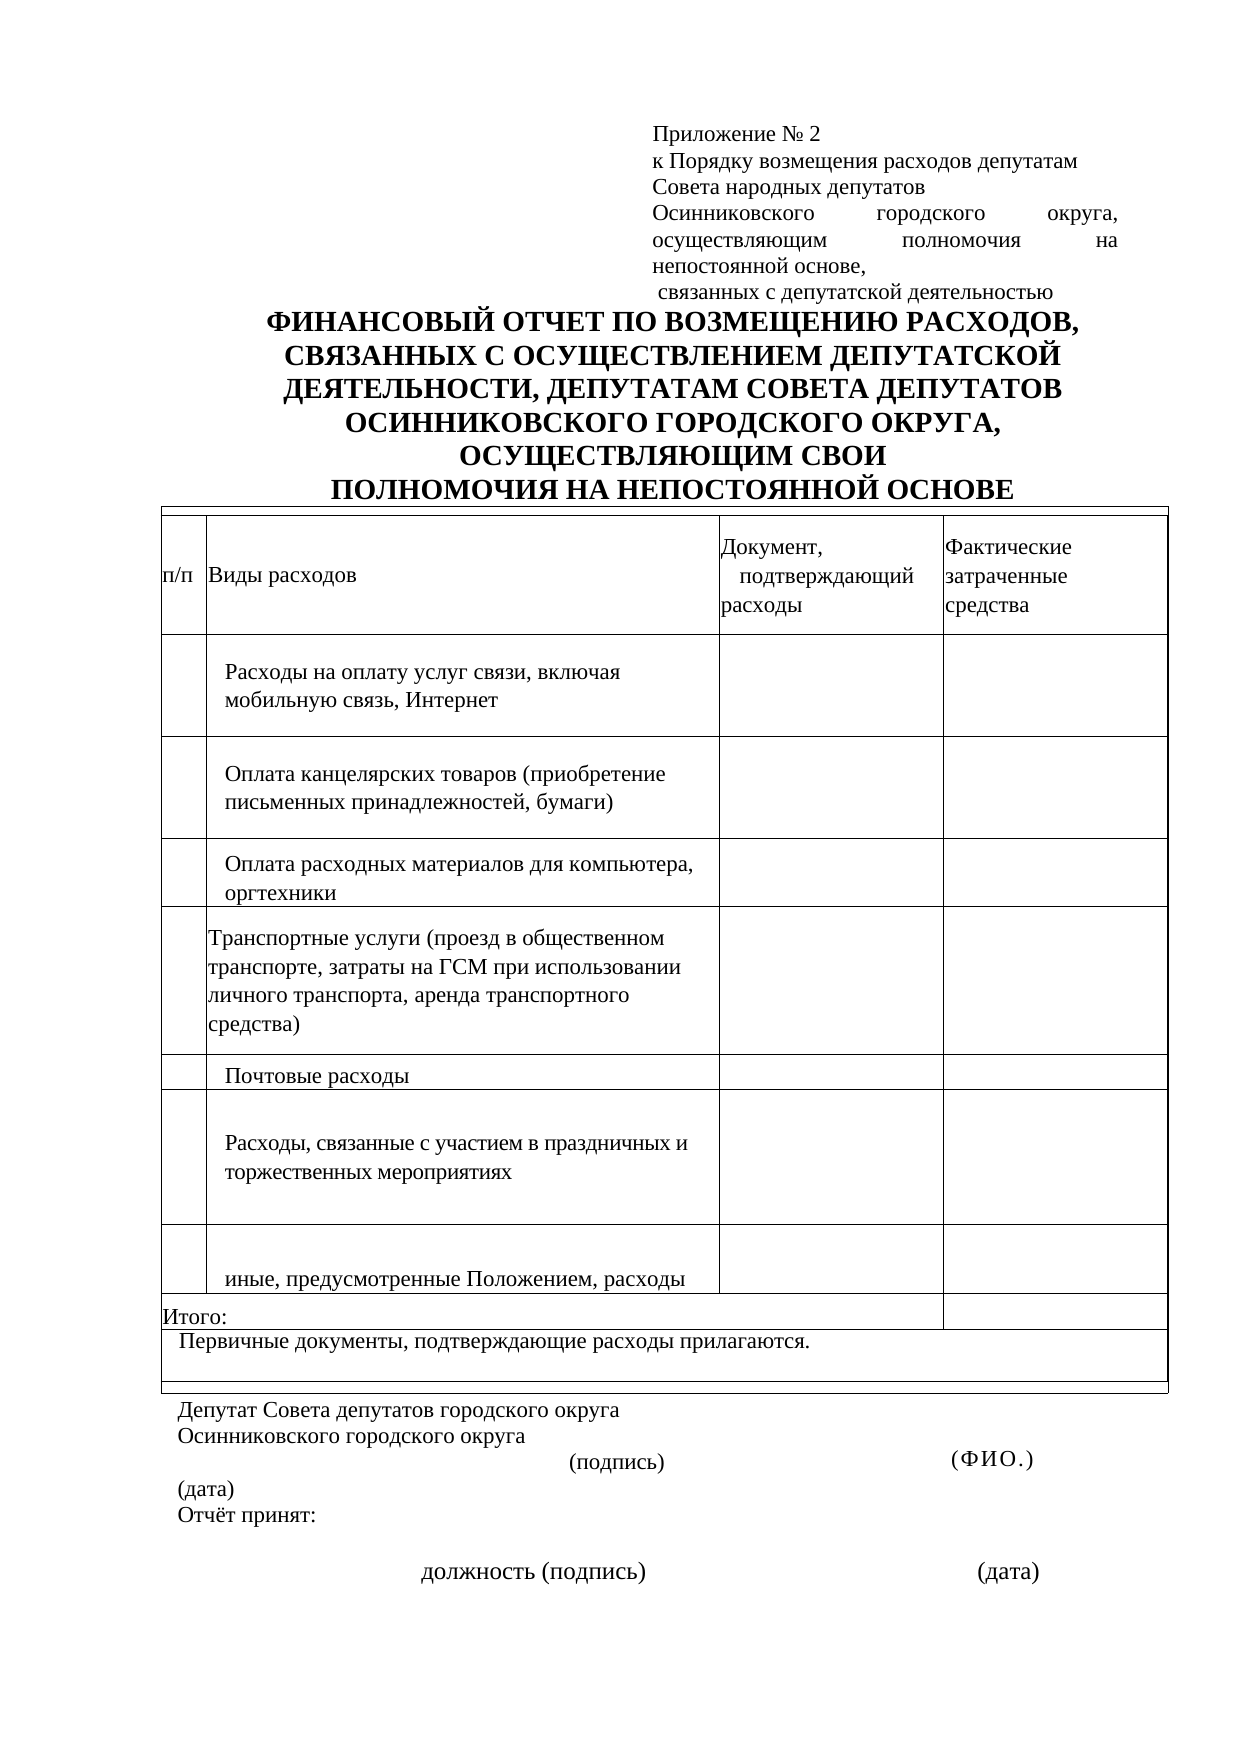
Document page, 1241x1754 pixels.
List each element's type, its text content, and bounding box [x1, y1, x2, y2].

table_header Фактические затраченные средства [944, 516, 1167, 634]
text должность (подпись) (дата) [177, 1556, 1152, 1585]
text Осинниковского городского округа, осуществляющим полномочия на непостоянной основе, [652, 199, 1118, 278]
table_cell [944, 1294, 1167, 1329]
table_cell Итого: [162, 1294, 943, 1329]
table_cell [162, 635, 206, 736]
table_cell [162, 907, 206, 1053]
table_cell Первичные документы, подтверждающие расходы прилагаются. [162, 1330, 1167, 1381]
table_cell [944, 737, 1167, 837]
text (подпись) [177, 1448, 1152, 1475]
text связанных с депутатской деятельностью [652, 278, 1118, 305]
table_cell [162, 1225, 206, 1292]
text (дата) [177, 1475, 1152, 1501]
table_header п/п [162, 516, 206, 634]
table_cell иные, предусмотренные Положением, расходы [207, 1225, 719, 1292]
table_cell [720, 907, 943, 1053]
table_cell [720, 1225, 943, 1292]
table_cell [162, 1090, 206, 1223]
text Осинниковского городского округа [177, 1422, 1152, 1448]
table_cell Транспортные услуги (проезд в общественном транспорте, затраты на ГСМ при использовании личного транспорта, аренда транспортного средства) [207, 907, 719, 1053]
table_cell [944, 907, 1167, 1053]
table_header Документ, подтверждающий расходы [720, 516, 943, 634]
table_cell [720, 839, 943, 906]
table_cell Расходы на оплату услуг связи, включая мобильную связь, Интернет [207, 635, 719, 736]
text ФИНАНСОВЫЙ ОТЧЕТ ПО ВОЗМЕЩЕНИЮ РАСХОДОВ, СВЯЗАННЫХ С ОСУЩЕСТВЛЕНИЕМ ДЕПУТАТСКОЙ ДЕЯТЕЛЬНОСТИ, ДЕПУТАТАМ СОВЕТА ДЕПУТАТОВ ОСИННИКОВСКОГО ГОРОДСКОГО ОКРУГА, ОСУЩЕСТВЛЯЮЩИМ СВОИ ПОЛНОМОЧИЯ НА НЕПОСТОЯННОЙ ОСНОВЕ [194, 305, 1152, 506]
table_cell [720, 1090, 943, 1223]
text к Порядку возмещения расходов депутатам [652, 147, 1118, 173]
table_cell Оплата канцелярских товаров (приобретение письменных принадлежностей, бумаги) [207, 737, 719, 837]
table_cell Расходы, связанные с участием в праздничных и торжественных мероприятиях [207, 1090, 719, 1223]
table_cell [720, 737, 943, 837]
table_cell [944, 1225, 1167, 1292]
table_cell [162, 1055, 206, 1088]
table_header Виды расходов [207, 516, 719, 634]
table_cell [944, 1055, 1167, 1088]
text Совета народных депутатов [652, 173, 1118, 199]
table_cell [720, 635, 943, 736]
table_cell [162, 737, 206, 837]
table_cell [720, 1055, 943, 1088]
table_cell [944, 1090, 1167, 1223]
table_cell Почтовые расходы [207, 1055, 719, 1088]
table_cell [944, 839, 1167, 906]
text Приложение № 2 [652, 118, 1152, 147]
table_cell [162, 839, 206, 906]
text Отчёт принят: [177, 1501, 1152, 1527]
text Депутат Совета депутатов городского округа [177, 1396, 1152, 1422]
table_cell Оплата расходных материалов для компьютера, оргтехники [207, 839, 719, 906]
table_cell [944, 635, 1167, 736]
